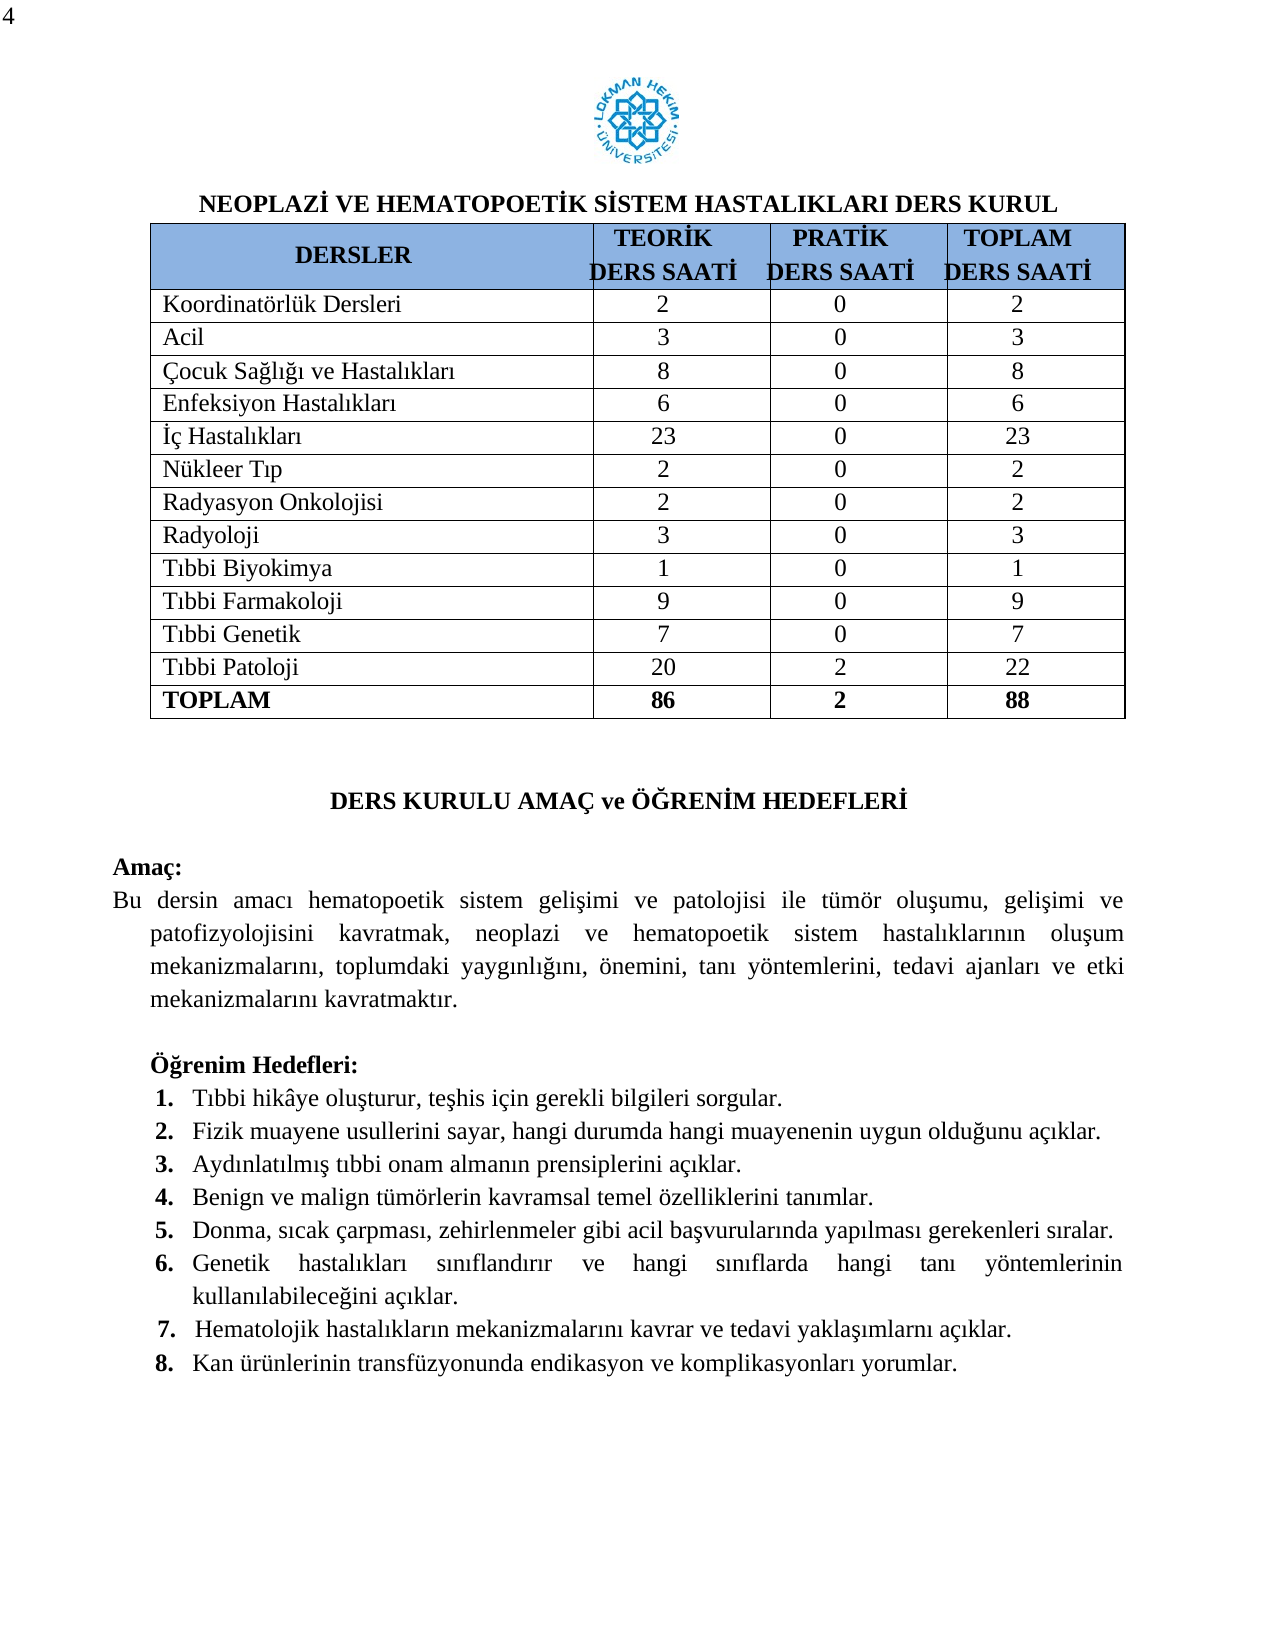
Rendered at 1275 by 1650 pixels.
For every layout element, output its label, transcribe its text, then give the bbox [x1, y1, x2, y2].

table_cell 2 [594, 488, 770, 520]
table_cell 23 [948, 422, 1124, 454]
table_cell Koordinatörlük Dersleri [151, 290, 593, 322]
subtitle Öğrenim Hedefleri: [150, 1050, 1162, 1079]
list Fizik muayene usullerini sayar, hangi durumda hangi muayenenin uygun olduğunu açıklar. [155, 1116, 1162, 1145]
table_cell Acil [151, 323, 593, 354]
table_cell 3 [594, 323, 770, 354]
table_cell 0 [771, 455, 947, 487]
table_cell 9 [594, 587, 770, 619]
table_cell 8 [594, 356, 770, 388]
list Benign ve malign tümörlerin kavramsal temel özelliklerini tanımlar. [155, 1182, 1162, 1211]
table_cell 7 [948, 620, 1124, 652]
table_cell Radyasyon Onkolojisi [151, 488, 593, 520]
table_cell 2 [948, 290, 1124, 322]
table_cell Tıbbi Biyokimya [151, 554, 593, 586]
table_cell 8 [948, 356, 1124, 388]
table_cell 2 [948, 455, 1124, 487]
table_cell 2 [594, 290, 770, 322]
table_cell 0 [771, 290, 947, 322]
list Aydınlatılmış tıbbi onam almanın prensiplerini açıklar. [155, 1149, 1162, 1178]
table_cell 2 [771, 653, 947, 685]
table_cell 7 [594, 620, 770, 652]
text Bu dersin amacı hematopoetik sistem gelişimi ve patolojisi ile tümör oluşumu, gelişimi ve patofizyolojisini kavratmak, neoplazi ve hematopoetik sistem hastalıklarının oluşum mekanizmalarını, toplumdaki yaygınlığını, önemini, tanı yöntemlerini, tedavi ajanları ve etki mekanizmalarını kavratmaktır. [112, 885, 1125, 1013]
table_cell 2 [948, 488, 1124, 520]
table_cell 0 [771, 620, 947, 652]
list Hematolojik hastalıkların mekanizmalarını kavrar ve tedavi yaklaşımlarnı açıklar. [157, 1314, 1162, 1343]
text NEOPLAZİ VE HEMATOPOETİK SİSTEM HASTALIKLARI DERS KURUL [198, 189, 1162, 218]
table_cell 6 [594, 389, 770, 421]
table_cell 0 [771, 389, 947, 421]
table_cell 1 [948, 554, 1124, 586]
list Genetik hastalıkları sınıflandırır ve hangi sınıflarda hangi tanı yöntemlerinin kullanılabileceğini açıklar. [155, 1248, 1125, 1310]
table_cell Radyoloji [151, 521, 593, 553]
list Tıbbi hikâye oluşturur, teşhis için gerekli bilgileri sorgular. [155, 1083, 1162, 1112]
table_cell 3 [948, 521, 1124, 553]
table_cell 3 [948, 323, 1124, 354]
table_cell 2 [771, 686, 947, 718]
table_cell 0 [771, 554, 947, 586]
table_header TOPLAM DERS SAATİ [948, 224, 1124, 289]
subtitle DERS KURULU AMAÇ ve ÖĞRENİM HEDEFLERİ [276, 786, 962, 814]
table_cell 23 [594, 422, 770, 454]
table_cell Çocuk Sağlığı ve Hastalıkları [151, 356, 593, 388]
table_cell İç Hastalıkları [151, 422, 593, 454]
table_cell 0 [771, 323, 947, 354]
picture [594, 77, 679, 164]
table_cell TOPLAM [151, 686, 593, 718]
table_cell 1 [594, 554, 770, 586]
table_cell 3 [594, 521, 770, 553]
list Donma, sıcak çarpması, zehirlenmeler gibi acil başvurularında yapılması gerekenleri sıralar. [155, 1215, 1162, 1244]
list Kan ürünlerinin transfüzyonunda endikasyon ve komplikasyonları yorumlar. [155, 1348, 1162, 1376]
table_header TEORİK DERS SAATİ [594, 224, 770, 289]
table_cell Nükleer Tıp [151, 455, 593, 487]
table_cell Tıbbi Genetik [151, 620, 593, 652]
table_cell 22 [948, 653, 1124, 685]
table_cell 9 [948, 587, 1124, 619]
table_header PRATİK DERS SAATİ [771, 224, 947, 289]
table_cell 88 [948, 686, 1124, 718]
table_cell 86 [594, 686, 770, 718]
table_cell 0 [771, 488, 947, 520]
table_cell 0 [771, 521, 947, 553]
text Amaç: [112, 852, 1162, 881]
table_cell Tıbbi Patoloji [151, 653, 593, 685]
table_cell Enfeksiyon Hastalıkları [151, 389, 593, 421]
table_cell 20 [594, 653, 770, 685]
table_cell 2 [594, 455, 770, 487]
table_cell 0 [771, 587, 947, 619]
table_cell 6 [948, 389, 1124, 421]
table_cell Tıbbi Farmakoloji [151, 587, 593, 619]
table_cell 0 [771, 356, 947, 388]
table_cell 0 [771, 422, 947, 454]
table_header DERSLER [151, 224, 593, 289]
